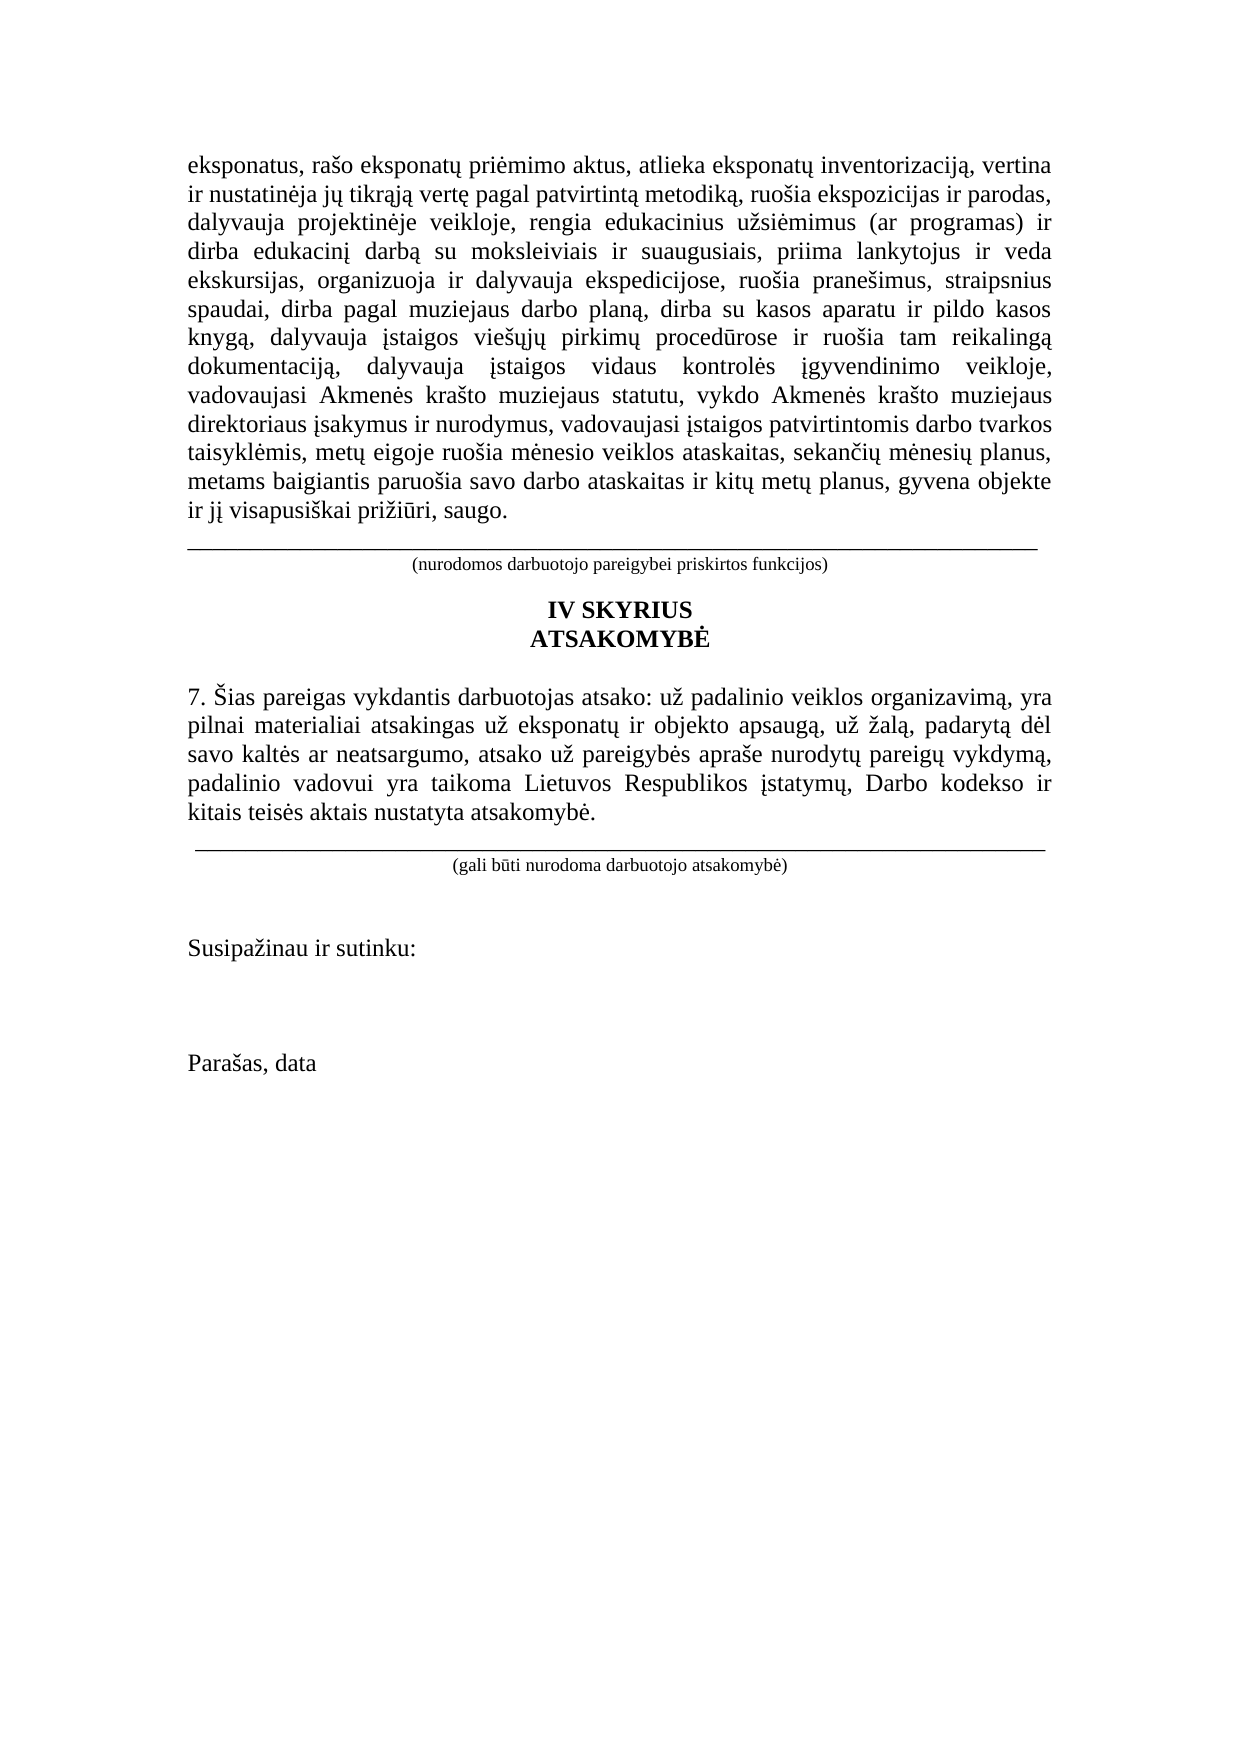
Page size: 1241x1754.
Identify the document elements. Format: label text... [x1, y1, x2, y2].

text ____________________________________________________________________ [187, 524, 1053, 552]
text Parašas, data [187, 1048, 1053, 1077]
text IV SKYRIUS [187, 596, 1053, 624]
text ____________________________________________________________________ [187, 826, 1053, 854]
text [187, 150, 1053, 524]
text (nurodomos darbuotojo pareigybei priskirtos funkcijos) [187, 552, 1053, 574]
text 7. Šias pareigas vykdantis darbuotojas atsako: už padalinio veiklos organizavimą, yra pilnai materialiai atsakingas už eksponatų ir objekto apsaugą, už žalą, padarytą dėl savo kaltės ar neatsargumo, atsako už pareigybės apraše nurodytų pareigų vykdymą, padalinio vadovui yra taikoma Lietuvos Respublikos įstatymų, Darbo kodekso ir kitais teisės aktais nustatyta atsakomybė. [187, 682, 1053, 826]
text Susipažinau ir sutinku: [187, 933, 1053, 962]
text ATSAKOMYBĖ [187, 624, 1053, 653]
text (gali būti nurodoma darbuotojo atsakomybė) [187, 854, 1053, 876]
